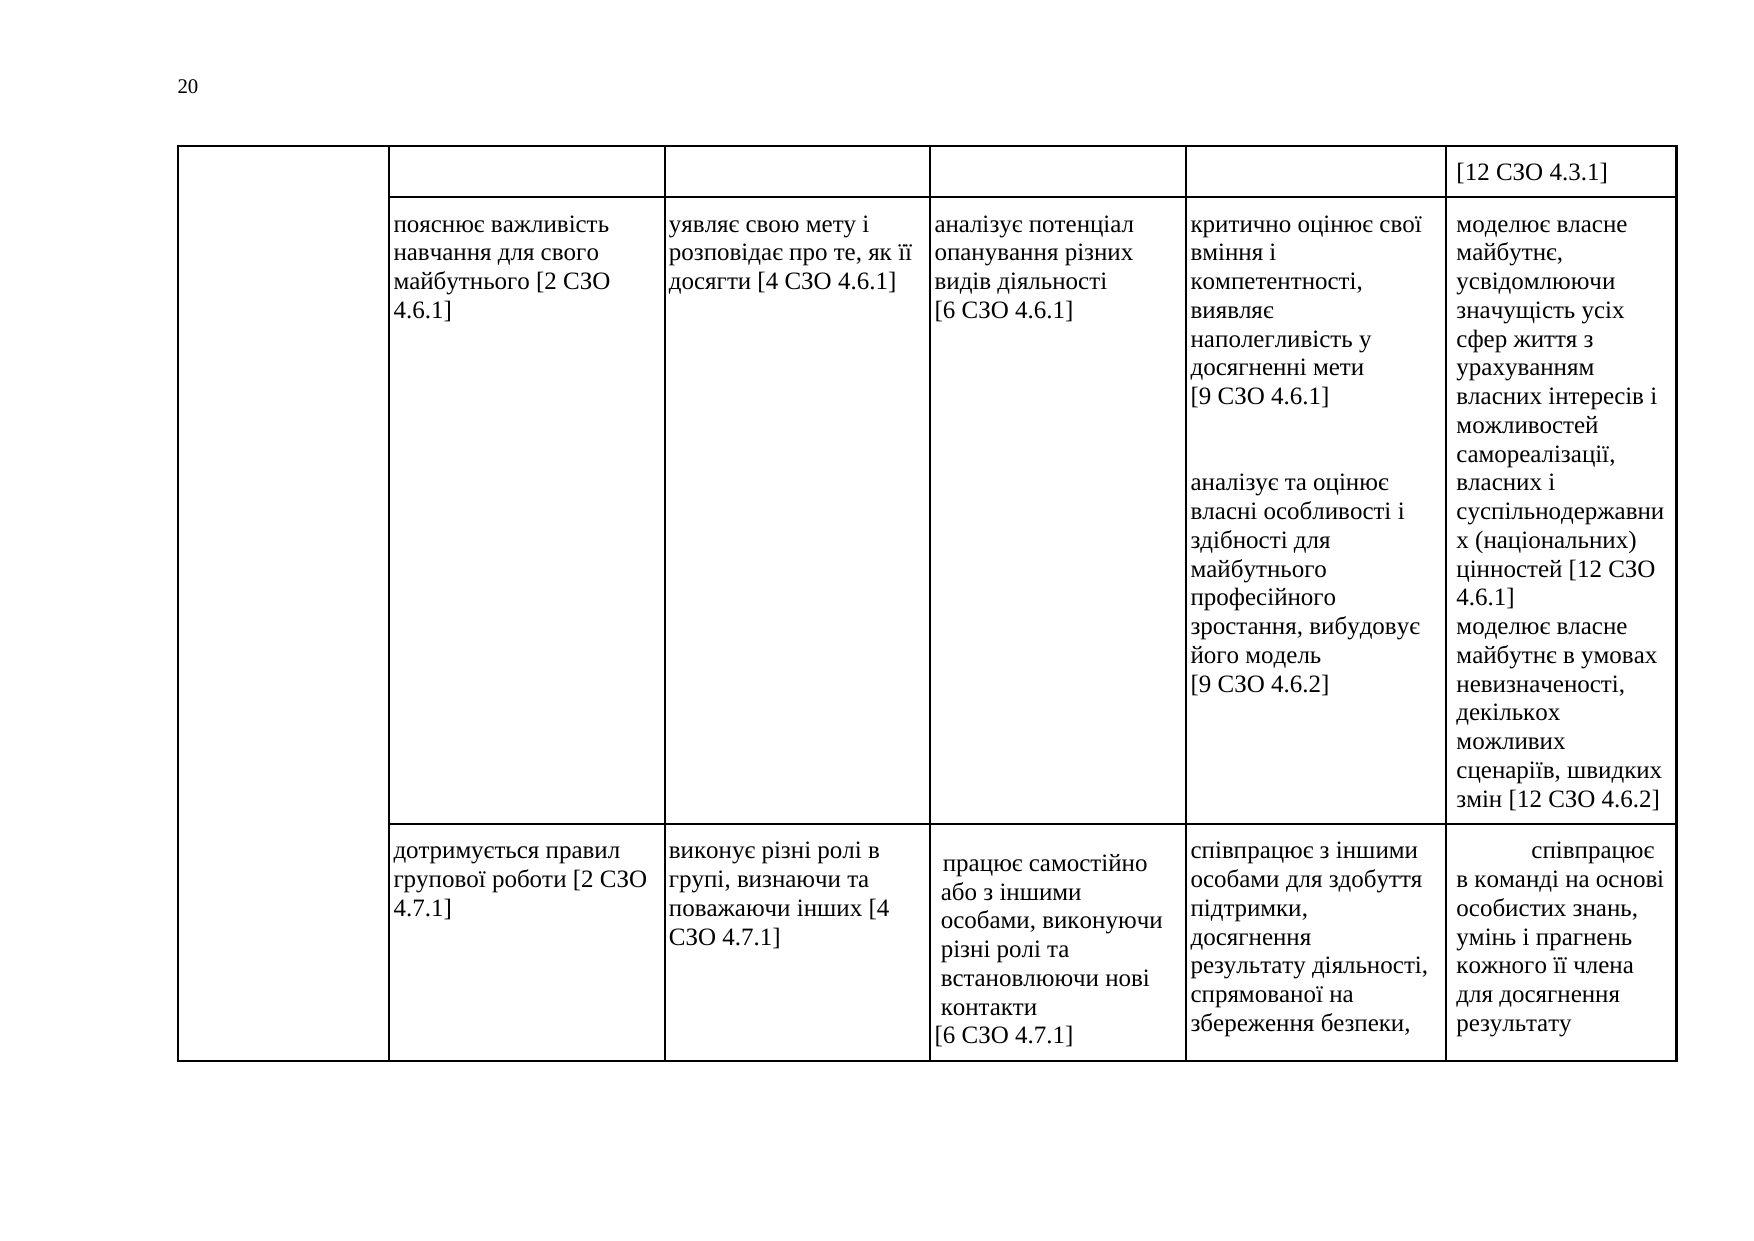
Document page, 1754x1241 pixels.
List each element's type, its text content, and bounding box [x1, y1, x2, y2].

table_cell аналізує потенціал опанування різних видів діяльності [6 СЗО 4.6.1] [931, 198, 1185, 823]
table_cell уявляє свою мету і розповідає про те, як її досягти [4 СЗО 4.6.1] [666, 198, 929, 823]
table_cell критично оцінює свої вміння і компетентності, виявляє наполегливість у досягненні мети [9 СЗО 4.6.1] аналізує та оцінює власні особливості і здібності для майбутнього професійного зростання, вибудовує його модель [9 СЗО 4.6.2] [1187, 198, 1445, 823]
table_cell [390, 825, 664, 1059]
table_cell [390, 147, 664, 196]
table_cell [666, 147, 929, 196]
table_cell пояснює важливість навчання для свого майбутнього [2 СЗО 4.6.1] [390, 198, 664, 823]
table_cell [1447, 825, 1675, 1059]
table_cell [1447, 147, 1675, 196]
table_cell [1187, 825, 1445, 1059]
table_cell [931, 825, 1185, 1059]
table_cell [1187, 147, 1445, 196]
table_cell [931, 147, 1185, 196]
table_cell моделює власне майбутнє, усвідомлюючи значущість усіх сфер життя з урахуванням власних інтересів і можливостей самореалізації, власних і суспільнодержавних (національних) цінностей [12 СЗО 4.6.1] моделює власне майбутнє в умовах невизначеності, декількох можливих сценаріїв, швидких змін [12 СЗО 4.6.2] [1447, 198, 1675, 823]
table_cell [666, 825, 929, 1059]
